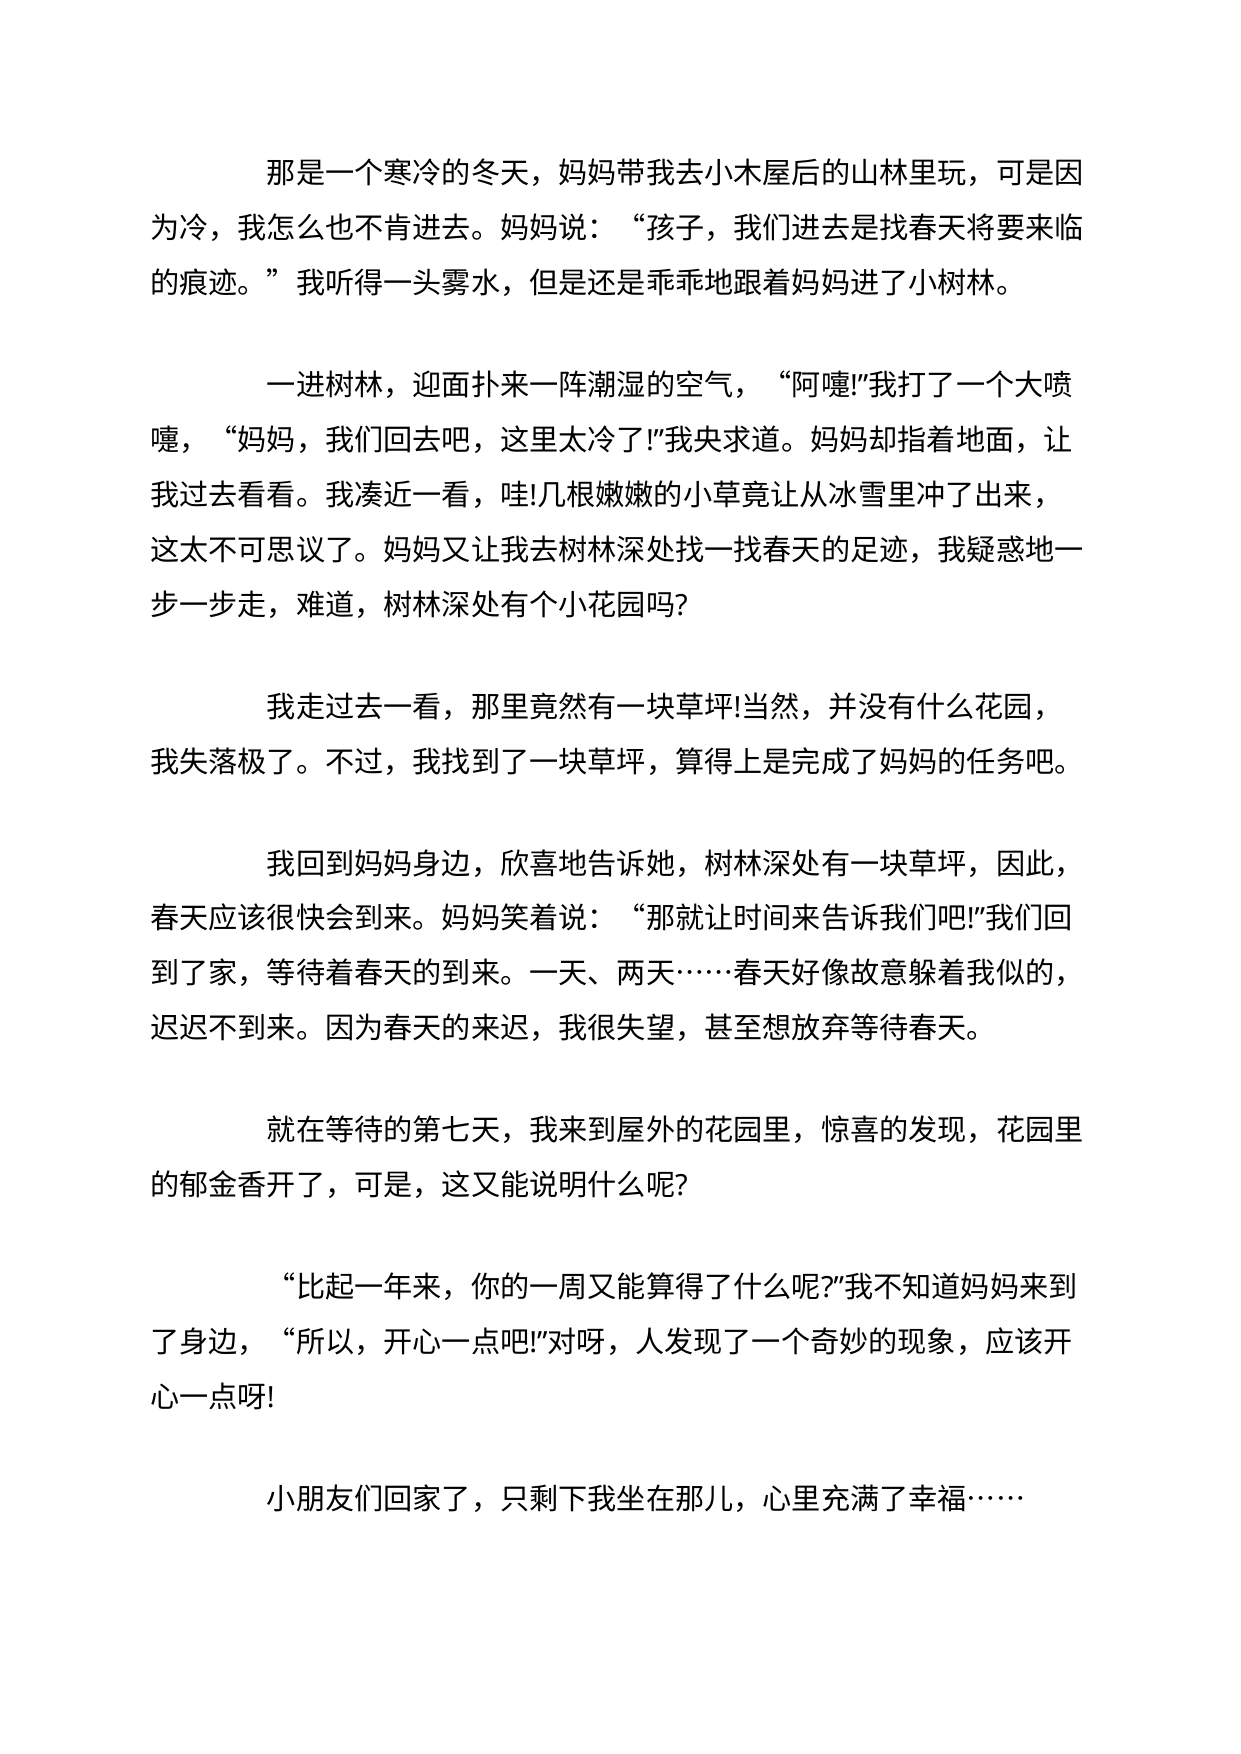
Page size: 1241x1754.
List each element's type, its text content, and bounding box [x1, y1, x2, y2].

text 一进树林，迎面扑来一阵潮湿的空气，“阿嚏!”我打了一个大喷嚏，“妈妈，我们回去吧，这里太冷了!”我央求道。妈妈却指着地面，让我过去看看。我凑近一看，哇!几根嫩嫩的小草竟让从冰雪里冲了出来，这太不可思议了。妈妈又让我去树林深处找一找春天的足迹，我疑惑地一步一步走，难道，树林深处有个小花园吗? [150, 362, 1090, 624]
text 小朋友们回家了，只剩下我坐在那儿，心里充满了幸福…… [150, 1476, 1090, 1518]
text 就在等待的第七天，我来到屋外的花园里，惊喜的发现，花园里的郁金香开了，可是，这又能说明什么呢? [150, 1107, 1090, 1204]
text 我回到妈妈身边，欣喜地告诉她，树林深处有一块草坪，因此，春天应该很快会到来。妈妈笑着说：“那就让时间来告诉我们吧!”我们回到了家，等待着春天的到来。一天、两天……春天好像故意躲着我似的，迟迟不到来。因为春天的来迟，我很失望，甚至想放弃等待春天。 [150, 840, 1090, 1047]
text “比起一年来，你的一周又能算得了什么呢?”我不知道妈妈来到了身边，“所以，开心一点吧!”对呀，人发现了一个奇妙的现象，应该开心一点呀! [150, 1264, 1090, 1416]
text 那是一个寒冷的冬天，妈妈带我去小木屋后的山林里玩，可是因为冷，我怎么也不肯进去。妈妈说：“孩子，我们进去是找春天将要来临的痕迹。”我听得一头雾水，但是还是乖乖地跟着妈妈进了小树林。 [150, 150, 1090, 302]
text 我走过去一看，那里竟然有一块草坪!当然，并没有什么花园，我失落极了。不过，我找到了一块草坪，算得上是完成了妈妈的任务吧。 [150, 683, 1090, 781]
